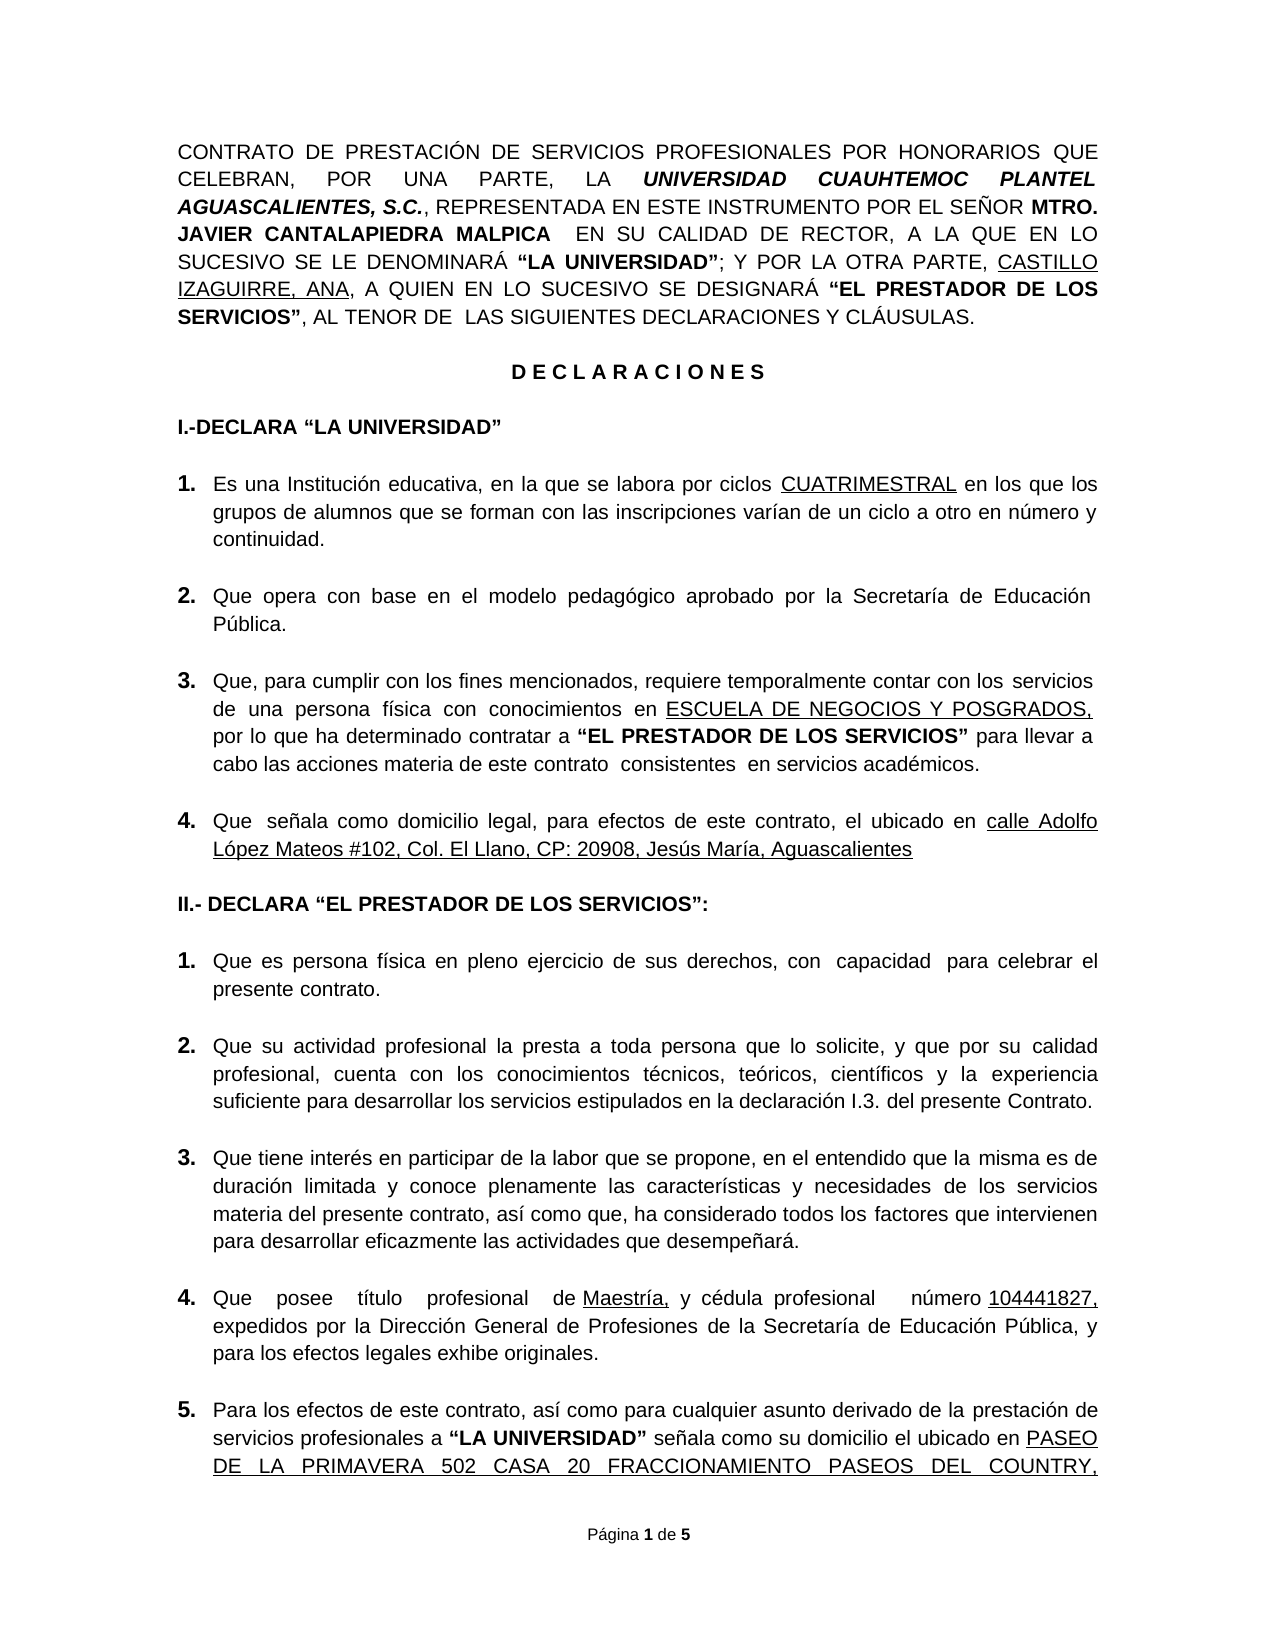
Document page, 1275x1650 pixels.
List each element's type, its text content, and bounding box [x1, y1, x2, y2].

subtitle D E C L A R A C I O N E S [177, 359, 1098, 383]
list Que tiene interés en participar de la labor que se propone, en el entendido que la misma es de duración limitada y conoce plenamente las características y necesidades de los servicios materia del presente contrato, así como que, ha considerado todos los factores que intervienen para desarrollar eficazmente las actividades que desempeñará. [177, 1144, 1098, 1253]
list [177, 1396, 1098, 1478]
list Que, para cumplir con los fines mencionados, requiere temporalmente contar con los servicios de una persona física con conocimientos en ESCUELA DE NEGOCIOS Y POSGRADOS, por lo que ha determinado contratar a “EL PRESTADOR DE LOS SERVICIOS” para llevar a cabo las acciones materia de este contrato consistentes en servicios académicos. [177, 667, 1093, 776]
list Que opera con base en el modelo pedagógico aprobado por la Secretaría de Educación Pública. [177, 582, 1092, 636]
text I.-DECLARA “LA UNIVERSIDAD” [177, 414, 1110, 438]
list Que su actividad profesional la presta a toda persona que lo solicite, y que por su calidad profesional, cuenta con los conocimientos técnicos, teóricos, científicos y la experiencia suficiente para desarrollar los servicios estipulados en la declaración I.3. del presente Contrato. [177, 1032, 1098, 1113]
list Que señala como domicilio legal, para efectos de este contrato, el ubicado en calle Adolfo López Mateos #102, Col. El Llano, CP: 20908, Jesús María, Aguascalientes [177, 807, 1098, 861]
subtitle II.- DECLARA “EL PRESTADOR DE LOS SERVICIOS”: [177, 892, 1110, 916]
text CONTRATO DE PRESTACIÓN DE SERVICIOS PROFESIONALES POR HONORARIOS QUE CELEBRAN, POR UNA PARTE, LA UNIVERSIDAD CUAUHTEMOC PLANTEL AGUASCALIENTES, S.C., REPRESENTADA EN ESTE INSTRUMENTO POR EL SEÑOR MTRO. JAVIER CANTALAPIEDRA MALPICA EN SU CALIDAD DE RECTOR, A LA QUE EN LO SUCESIVO SE LE DENOMINARÁ “LA UNIVERSIDAD”; Y POR LA OTRA PARTE, CASTILLO IZAGUIRRE, ANA, A QUIEN EN LO SUCESIVO SE DESIGNARÁ “EL PRESTADOR DE LOS SERVICIOS”, AL TENOR DE LAS SIGUIENTES DECLARACIONES Y CLÁUSULAS. [177, 139, 1098, 328]
list Que posee título profesional de Maestría, y cédula profesional número 104441827, expedidos por la Dirección General de Profesiones de la Secretaría de Educación Pública, y para los efectos legales exhibe originales. [177, 1284, 1098, 1365]
list Que es persona física en pleno ejercicio de sus derechos, con capacidad para celebrar el presente contrato. [177, 947, 1098, 1001]
list Es una Institución educativa, en la que se labora por ciclos CUATRIMESTRAL en los que los grupos de alumnos que se forman con las inscripciones varían de un ciclo a otro en número y continuidad. [177, 469, 1098, 551]
